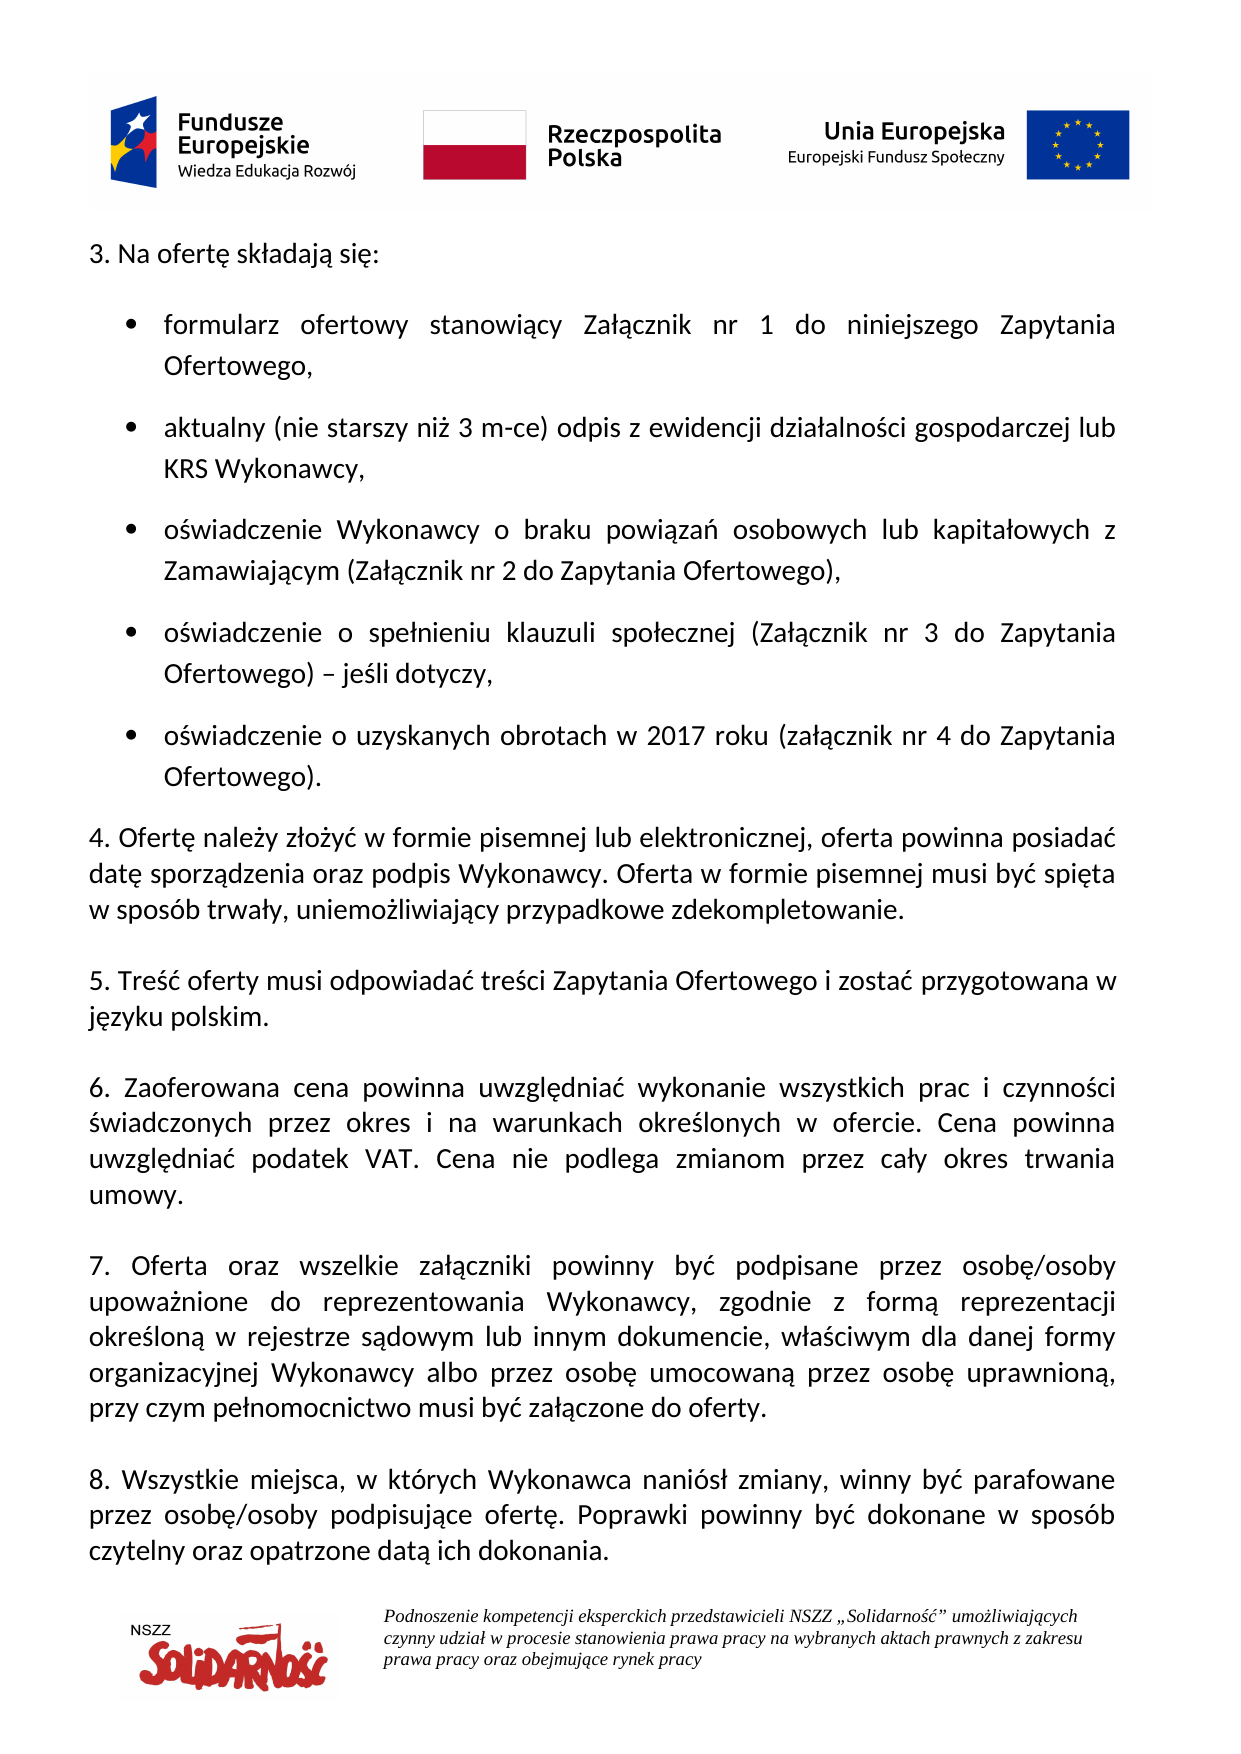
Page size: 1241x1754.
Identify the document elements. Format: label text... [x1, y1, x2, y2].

text 5. Treść oferty musi odpowiadać treści Zapytania Ofertowego i zostać przygotowana w języku polskim. [89, 962, 1117, 1033]
list formularz ofertowy stanowiący Załącznik nr 1 do niniejszego Zapytania Ofertowego, [126, 306, 1117, 383]
text 4. Ofertę należy złożyć w formie pisemnej lub elektronicznej, oferta powinna posiadać datę sporządzenia oraz podpis Wykonawcy. Oferta w formie pisemnej musi być spięta w sposób trwały, uniemożliwiający przypadkowe zdekompletowanie. [89, 819, 1117, 926]
picture [88, 73, 1152, 211]
list oświadczenie o spełnieniu klauzuli społecznej (Załącznik nr 3 do Zapytania Ofertowego) – jeśli dotyczy, [126, 614, 1117, 691]
text 6. Zaoferowana cena powinna uwzględniać wykonanie wszystkich prac i czynności świadczonych przez okres i na warunkach określonych w ofercie. Cena powinna uwzględniać podatek VAT. Cena nie podlega zmianom przez cały okres trwania umowy. [89, 1069, 1117, 1211]
text 8. Wszystkie miejsca, w których Wykonawca naniósł zmiany, winny być parafowane przez osobę/osoby podpisujące ofertę. Poprawki powinny być dokonane w sposób czytelny oraz opatrzone datą ich dokonania. [89, 1461, 1117, 1568]
text 7. Oferta oraz wszelkie załączniki powinny być podpisane przez osobę/osoby upoważnione do reprezentowania Wykonawcy, zgodnie z formą reprezentacji określoną w rejestrze sądowym lub innym dokumencie, właściwym dla danej formy organizacyjnej Wykonawcy albo przez osobę umocowaną przez osobę uprawnioną, przy czym pełnomocnictwo musi być załączone do oferty. [89, 1247, 1117, 1425]
picture [119, 1613, 340, 1701]
list oświadczenie o uzyskanych obrotach w 2017 roku (załącznik nr 4 do Zapytania Ofertowego). [126, 717, 1117, 793]
text 3. Na ofertę składają się: [89, 235, 1117, 270]
list oświadczenie Wykonawcy o braku powiązań osobowych lub kapitałowych z Zamawiającym (Załącznik nr 2 do Zapytania Ofertowego), [126, 511, 1117, 588]
list aktualny (nie starszy niż 3 m-ce) odpis z ewidencji działalności gospodarczej lub KRS Wykonawcy, [126, 409, 1117, 485]
